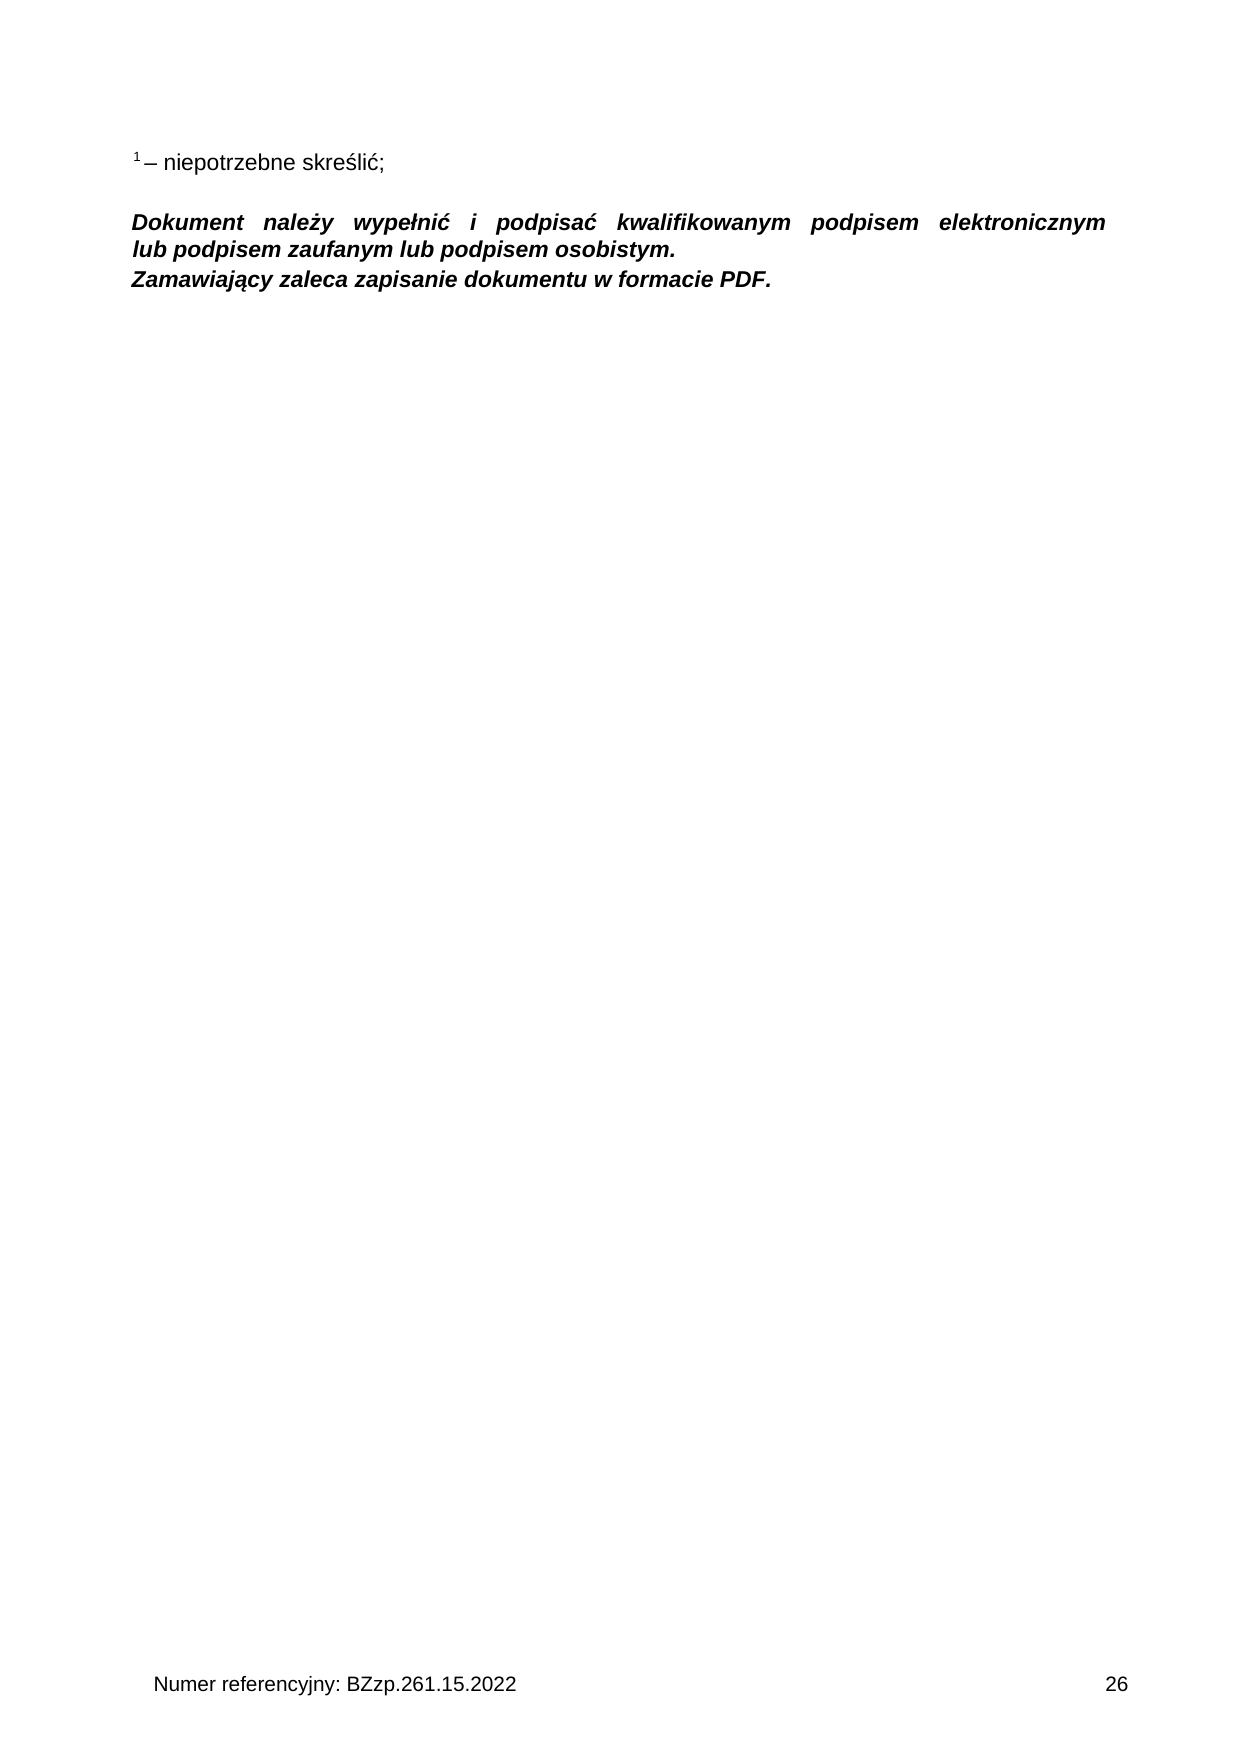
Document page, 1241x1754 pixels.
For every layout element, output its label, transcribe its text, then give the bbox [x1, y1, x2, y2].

text Dokument należy wypełnić i podpisać kwalifikowanym podpisem elektronicznym lub podpisem zaufanym lub podpisem osobistym. [131, 209, 1128, 262]
text 1 – niepotrzebne skreślić; [133, 149, 1128, 176]
text Zamawiający zaleca zapisanie dokumentu w formacie PDF. [131, 266, 1128, 292]
